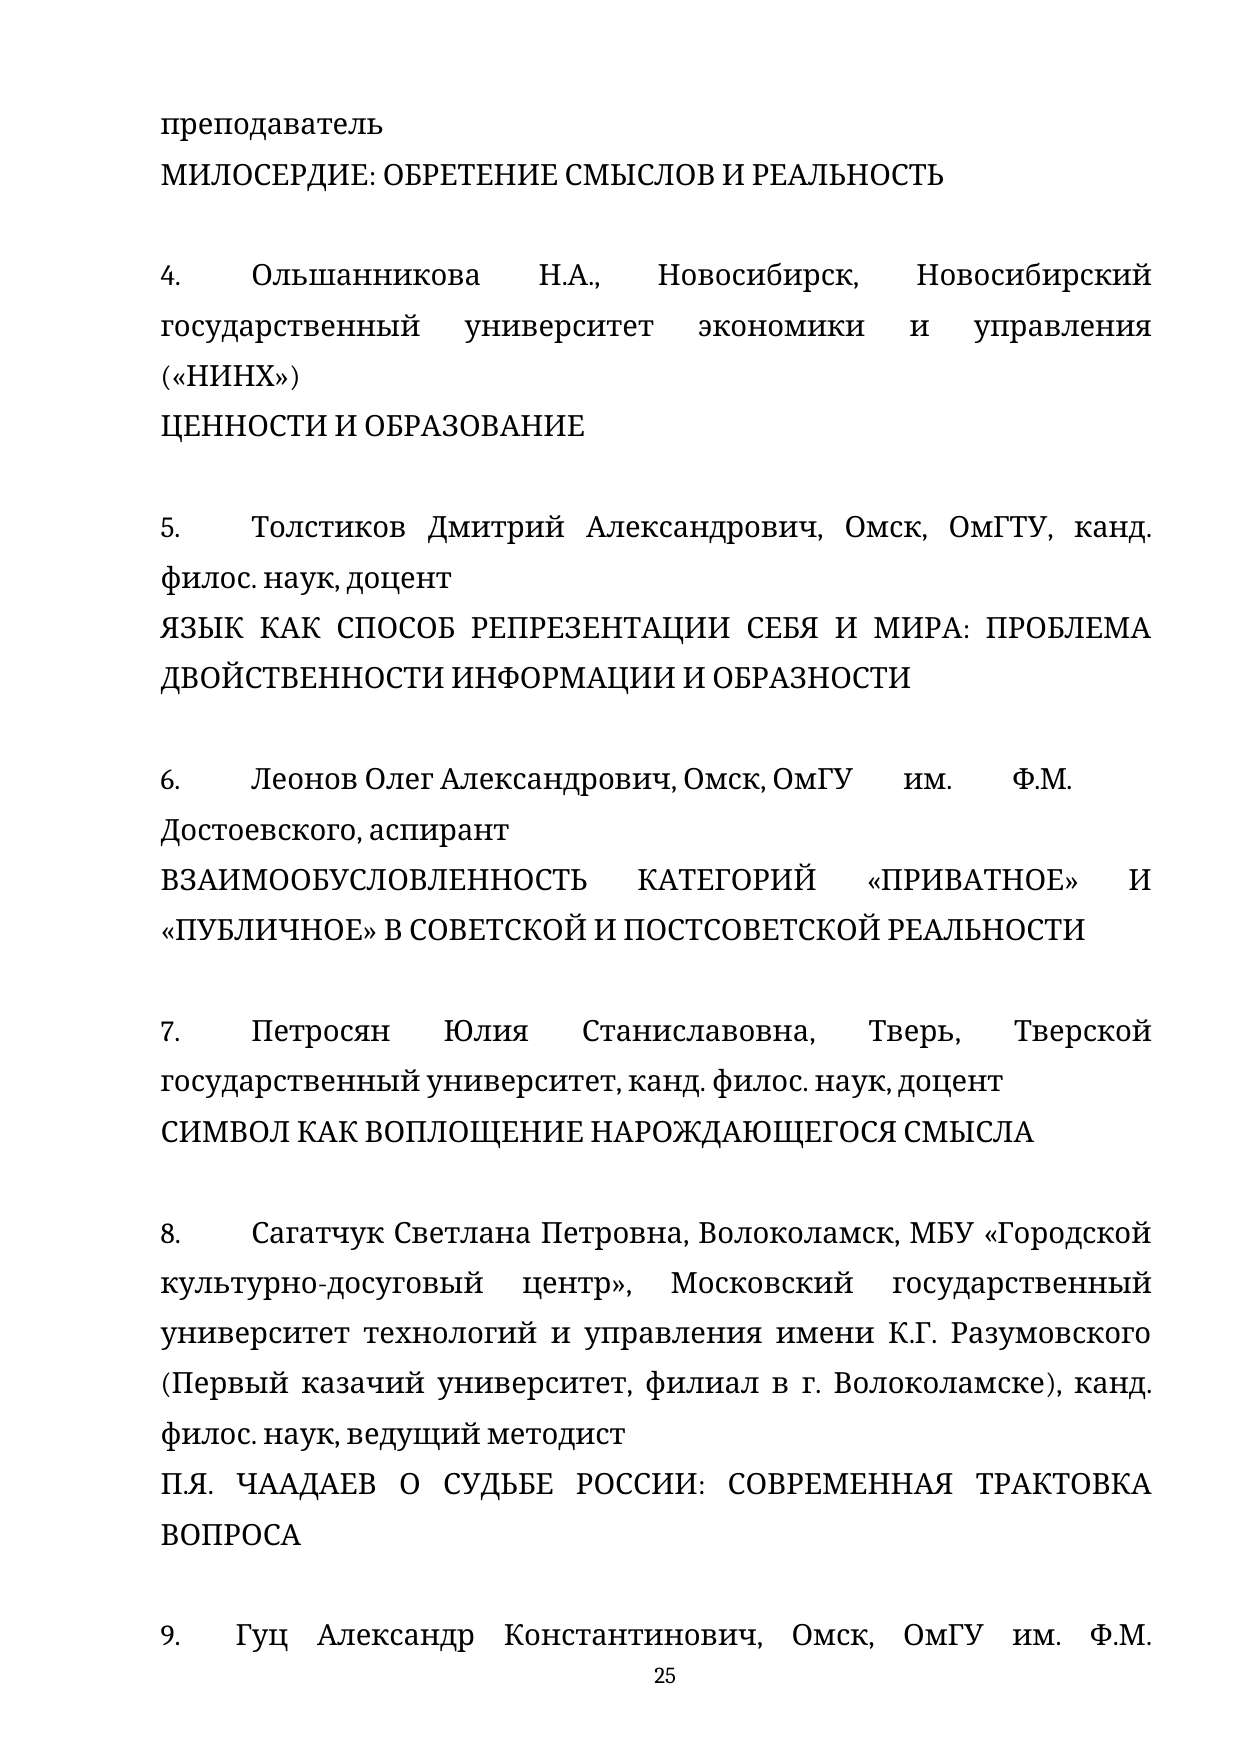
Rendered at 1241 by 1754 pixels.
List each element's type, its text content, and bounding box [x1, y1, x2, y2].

list МИЛОСЕРДИЕ: ОБРЕТЕНИЕ СМЫСЛОВ И РЕАЛЬНОСТЬ [160, 159, 1152, 192]
list Толстиков Дмитрий Александрович, Омск, ОмГТУ, канд. филос. наук, доцент [160, 511, 1152, 595]
list Ольшанникова Н.А., Новосибирск, Новосибирский государственный университет экономики и управления («НИНХ») [160, 259, 1152, 394]
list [160, 108, 1152, 142]
list ЯЗЫК КАК СПОСОБ РЕПРЕЗЕНТАЦИИ СЕБЯ И МИРА: ПРОБЛЕМА ДВОЙСТВЕННОСТИ ИНФОРМАЦИИ И ОБРАЗНОСТИ [160, 612, 1152, 696]
list СИМВОЛ КАК ВОПЛОЩЕНИЕ НАРОЖДАЮЩЕГОСЯ СМЫСЛА [160, 1116, 1152, 1149]
list П.Я. ЧААДАЕВ О СУДЬБЕ РОССИИ: СОВРЕМЕННАЯ ТРАКТОВКА ВОПРОСА [160, 1468, 1152, 1552]
list Леонов Олег Александрович, Омск, ОмГУ им. Ф.М. Достоевского, аспирант [160, 763, 1152, 847]
list ВЗАИМООБУСЛОВЛЕННОСТЬ КАТЕГОРИЙ «ПРИВАТНОЕ» И «ПУБЛИЧНОЕ» В СОВЕТСКОЙ И ПОСТСОВЕТСКОЙ РЕАЛЬНОСТИ [160, 864, 1152, 948]
list ЦЕННОСТИ И ОБРАЗОВАНИЕ [160, 411, 1152, 444]
list Петросян Юлия Станиславовна, Тверь, Тверской государственный университет, канд. филос. наук, доцент [160, 1015, 1152, 1099]
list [160, 1619, 1152, 1653]
list Сагатчук Светлана Петровна, Волоколамск, МБУ «Городской культурно-досуговый центр», Московский государственный университет технологий и управления имени К.Г. Разумовского (Первый казачий университет, филиал в г. Волоколамске), канд. филос. наук, ведущий методист [160, 1217, 1152, 1452]
